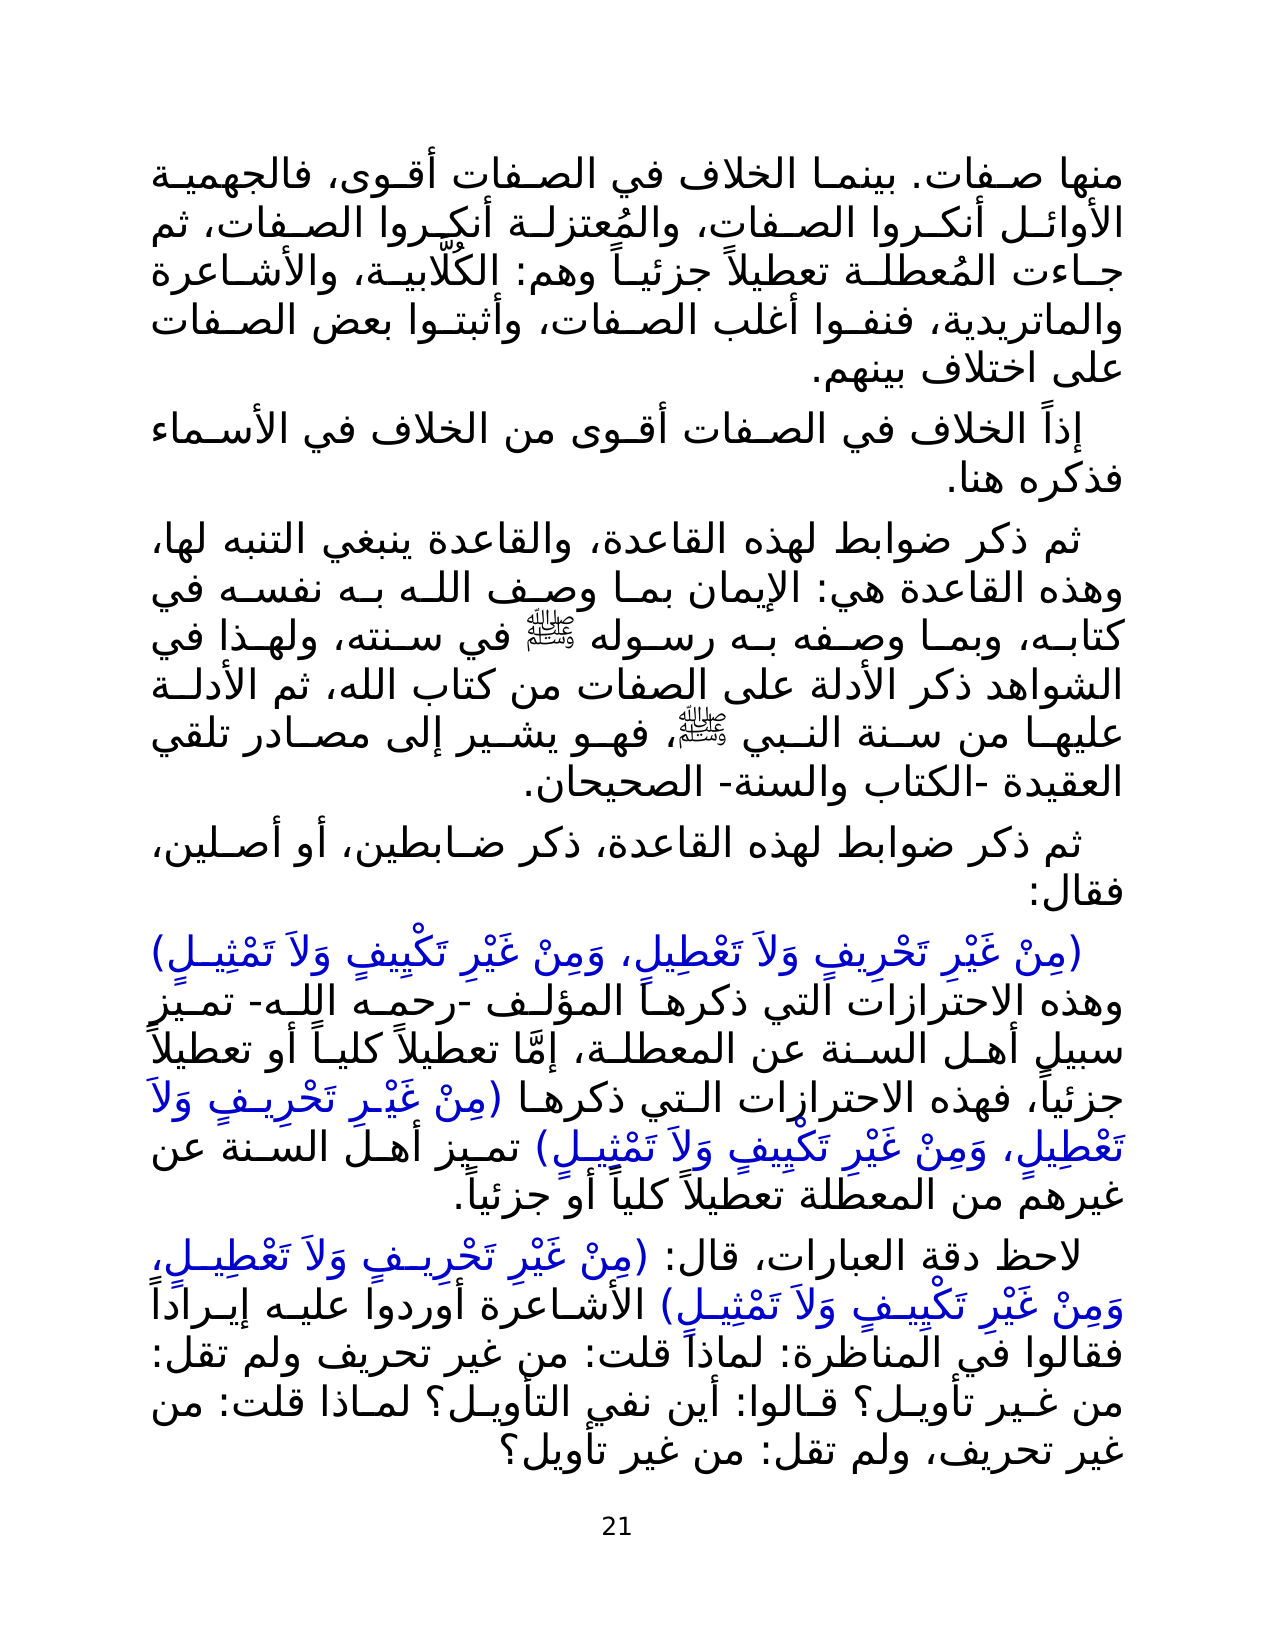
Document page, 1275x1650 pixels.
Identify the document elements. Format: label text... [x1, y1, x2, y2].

text (مِنْ غَيْرِ تَحْرِيفٍ وَلاَ تَعْطِيلٍ، وَمِنْ غَيْرِ تَكْيِيفٍ وَلاَ تَمْثِيلٍ‏) وهذه الاحترازات التي ذكرها المؤلف -رحمه الله- تميز سبيل أهل السنة عن المعطلة، إمَّا تعطيلاً كلياً أو تعطيلاً جزئياً، فهذه الاحترازات التي ذكرها (مِنْ غَيْرِ تَحْرِيفٍ وَلاَ تَعْطِيلٍ، وَمِنْ غَيْرِ تَكْيِيفٍ وَلاَ تَمْثِيلٍ‏) تميز أهل السنة عن غيرهم من المعطلة تعطيلاً كلياً أو جزئياً. [150, 928, 1125, 1219]
text لاحظ دقة العبارات، قال: (مِنْ غَيْرِ تَحْرِيفٍ وَلاَ تَعْطِيلٍ، وَمِنْ غَيْرِ تَكْيِيفٍ وَلاَ تَمْثِيلٍ‏) الأشاعرة أوردوا عليه إيراداً فقالوا في المناظرة: لماذا قلت: من غير تحريف ولم تقل: من غير تأويل؟ قالوا: أين نفي التأويل؟ لماذا قلت: من غير تحريف، ولم تقل: من غير تأويل؟ [150, 1232, 1125, 1474]
text ثم ذكر ضوابط لهذه القاعدة، والقاعدة ينبغي التنبه لها، وهذه القاعدة هي: الإيمان بما وصف الله به نفسه في كتابه، وبما وصفه به رسوله ﷺ في سنته، ولهذا في الشواهد ذكر الأدلة على الصفات من كتاب الله، ثم الأدلة عليها من سنة النبي ﷺ، فهو يشير إلى مصادر تلقي العقيدة -الكتاب والسنة- الصحيحان. [150, 515, 1125, 806]
text ثم ذكر ضوابط لهذه القاعدة، ذكر ضابطين، أو أصلين، فقال: [150, 818, 1125, 916]
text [150, 150, 1125, 393]
text إذاً الخلاف في الصفات أقوى من الخلاف في الأسماء فذكره هنا. [150, 405, 1125, 502]
